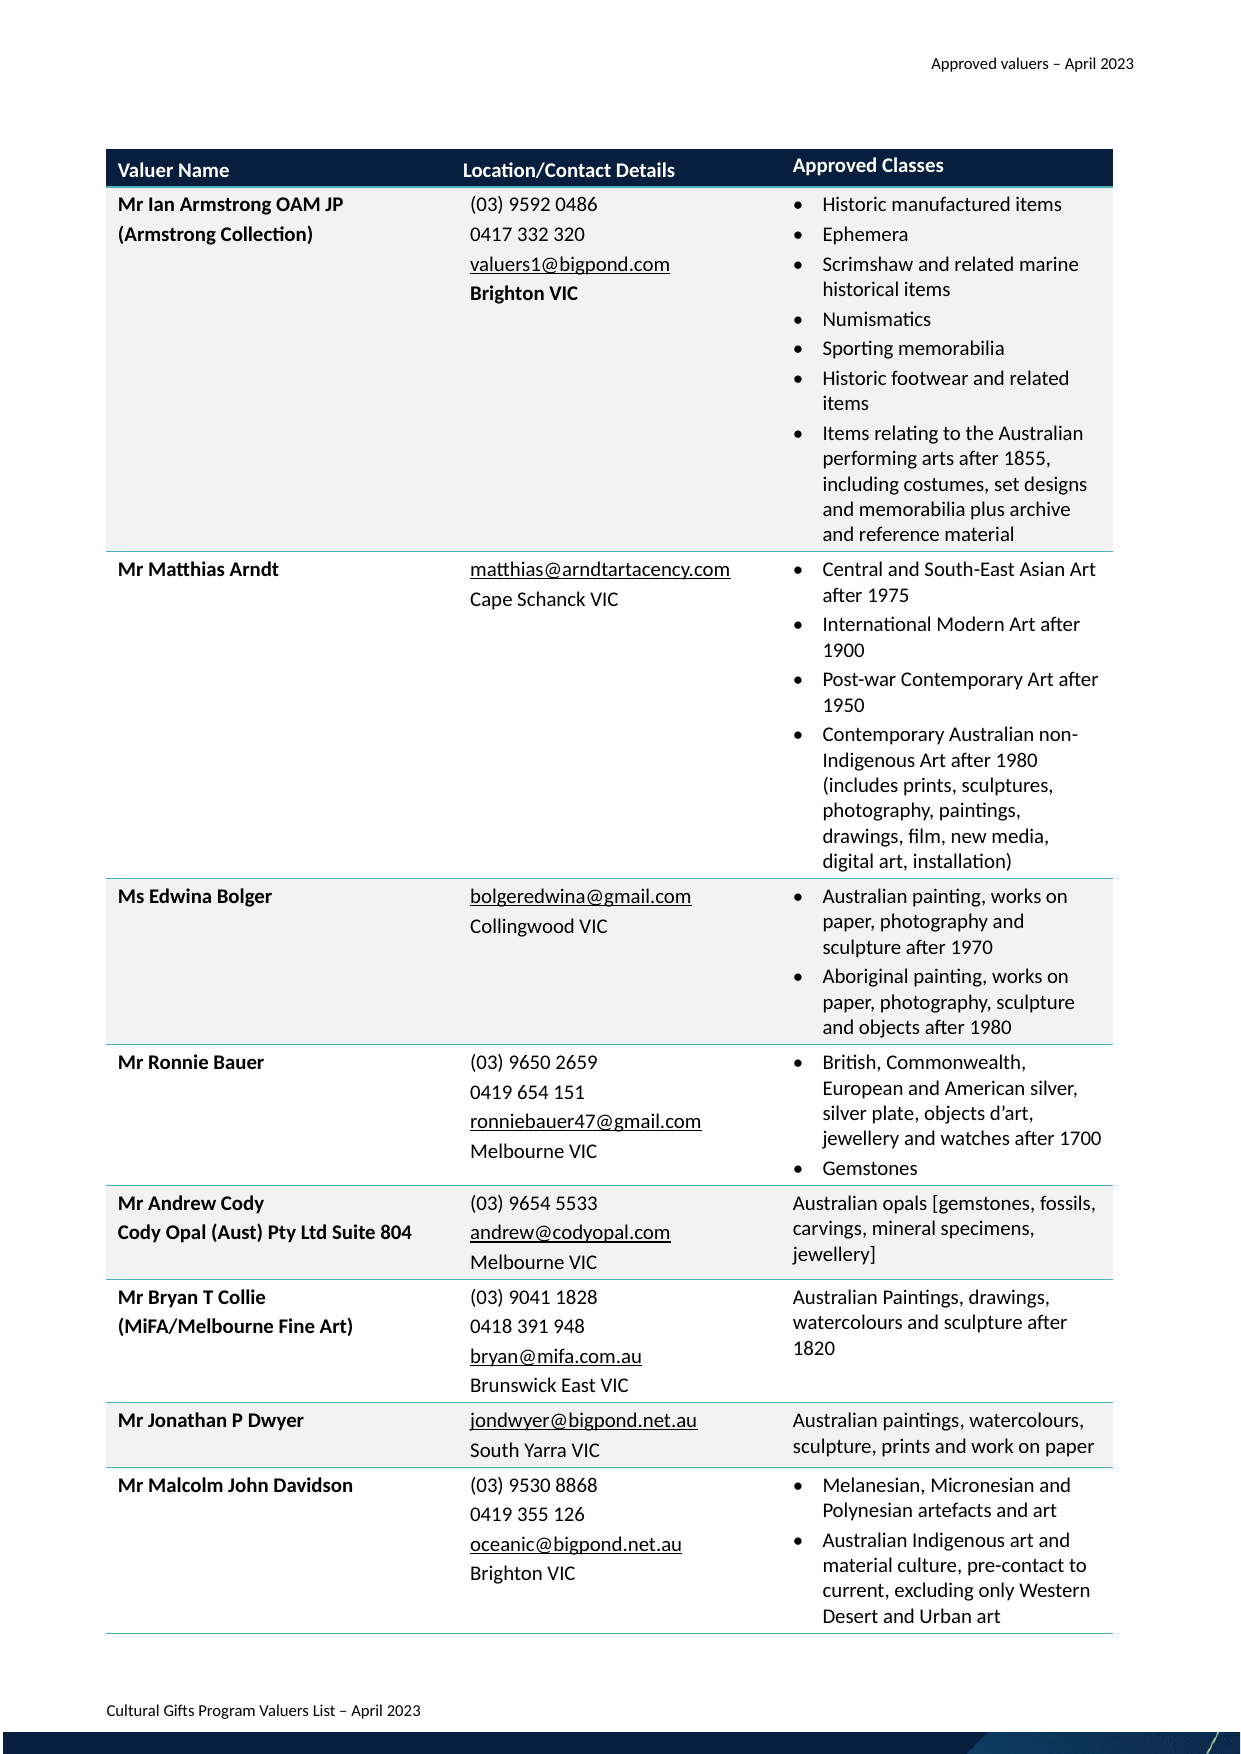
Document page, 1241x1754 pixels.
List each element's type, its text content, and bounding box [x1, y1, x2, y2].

table_cell (03) 9592 0486 0417 332 320 valuers1@bigpond.com Brighton VIC [459, 188, 781, 551]
table_cell (03) 9041 1828 0418 391 948 bryan@mifa.com.au Brunswick East VIC [459, 1280, 781, 1402]
table_cell Australian opals [gemstones, fossils, carvings, mineral specimens, jewellery] [781, 1186, 1113, 1279]
table_cell (03) 9654 5533 andrew@codyopal.com Melbourne VIC [459, 1186, 781, 1279]
table_cell Australian Paintings, drawings, watercolours and sculpture after 1820 [781, 1280, 1113, 1402]
table_header Valuer Name [106, 149, 459, 186]
table_cell jondwyer@bigpond.net.au South Yarra VIC [459, 1403, 781, 1467]
table_cell Mr Jonathan P Dwyer [106, 1403, 459, 1467]
table_cell bolgeredwina@gmail.com Collingwood VIC [459, 879, 781, 1044]
table_cell Mr Ronnie Bauer [106, 1045, 459, 1185]
table_cell Mr Bryan T Collie (MiFA/Melbourne Fine Art) [106, 1280, 459, 1402]
table_header Approved Classes [781, 149, 1113, 186]
table_cell (03) 9530 8868 0419 355 126 oceanic@bigpond.net.au Brighton VIC [459, 1468, 781, 1633]
table_cell matthias@arndtartacency.com Cape Schanck VIC [459, 552, 781, 878]
table_header Location/Contact Details [459, 149, 781, 186]
table_cell Australian paintings, watercolours, sculpture, prints and work on paper [781, 1403, 1113, 1467]
table_cell (03) 9650 2659 0419 654 151 ronniebauer47@gmail.com Melbourne VIC [459, 1045, 781, 1185]
table_cell Mr Ian Armstrong OAM JP (Armstrong Collection) [106, 188, 459, 551]
picture [3, 1732, 1241, 1754]
table_cell Historic manufactured items Ephemera Scrimshaw and related marine historical items Numismatics Sporting memorabilia Historic footwear and related items Items relating to the Australian performing arts after 1855, including costumes, set designs and memorabilia plus archive and reference material [781, 188, 1113, 551]
table_cell Melanesian, Micronesian and Polynesian artefacts and art Australian Indigenous art and material culture, pre-contact to current, excluding only Western Desert and Urban art [781, 1468, 1113, 1633]
table_cell Mr Malcolm John Davidson [106, 1468, 459, 1633]
table_cell Ms Edwina Bolger [106, 879, 459, 1044]
table_cell Mr Andrew Cody Cody Opal (Aust) Pty Ltd Suite 804 [106, 1186, 459, 1279]
table_cell Mr Matthias Arndt [106, 552, 459, 878]
table_cell Central and South-East Asian Art after 1975 International Modern Art after 1900 Post-war Contemporary Art after 1950 Contemporary Australian non-Indigenous Art after 1980 (includes prints, sculptures, photography, paintings, drawings, film, new media, digital art, installation) [781, 552, 1113, 878]
table_cell Australian painting, works on paper, photography and sculpture after 1970 Aboriginal painting, works on paper, photography, sculpture and objects after 1980 [781, 879, 1113, 1044]
table_cell British, Commonwealth, European and American silver, silver plate, objects d’art, jewellery and watches after 1700 Gemstones [781, 1045, 1113, 1185]
